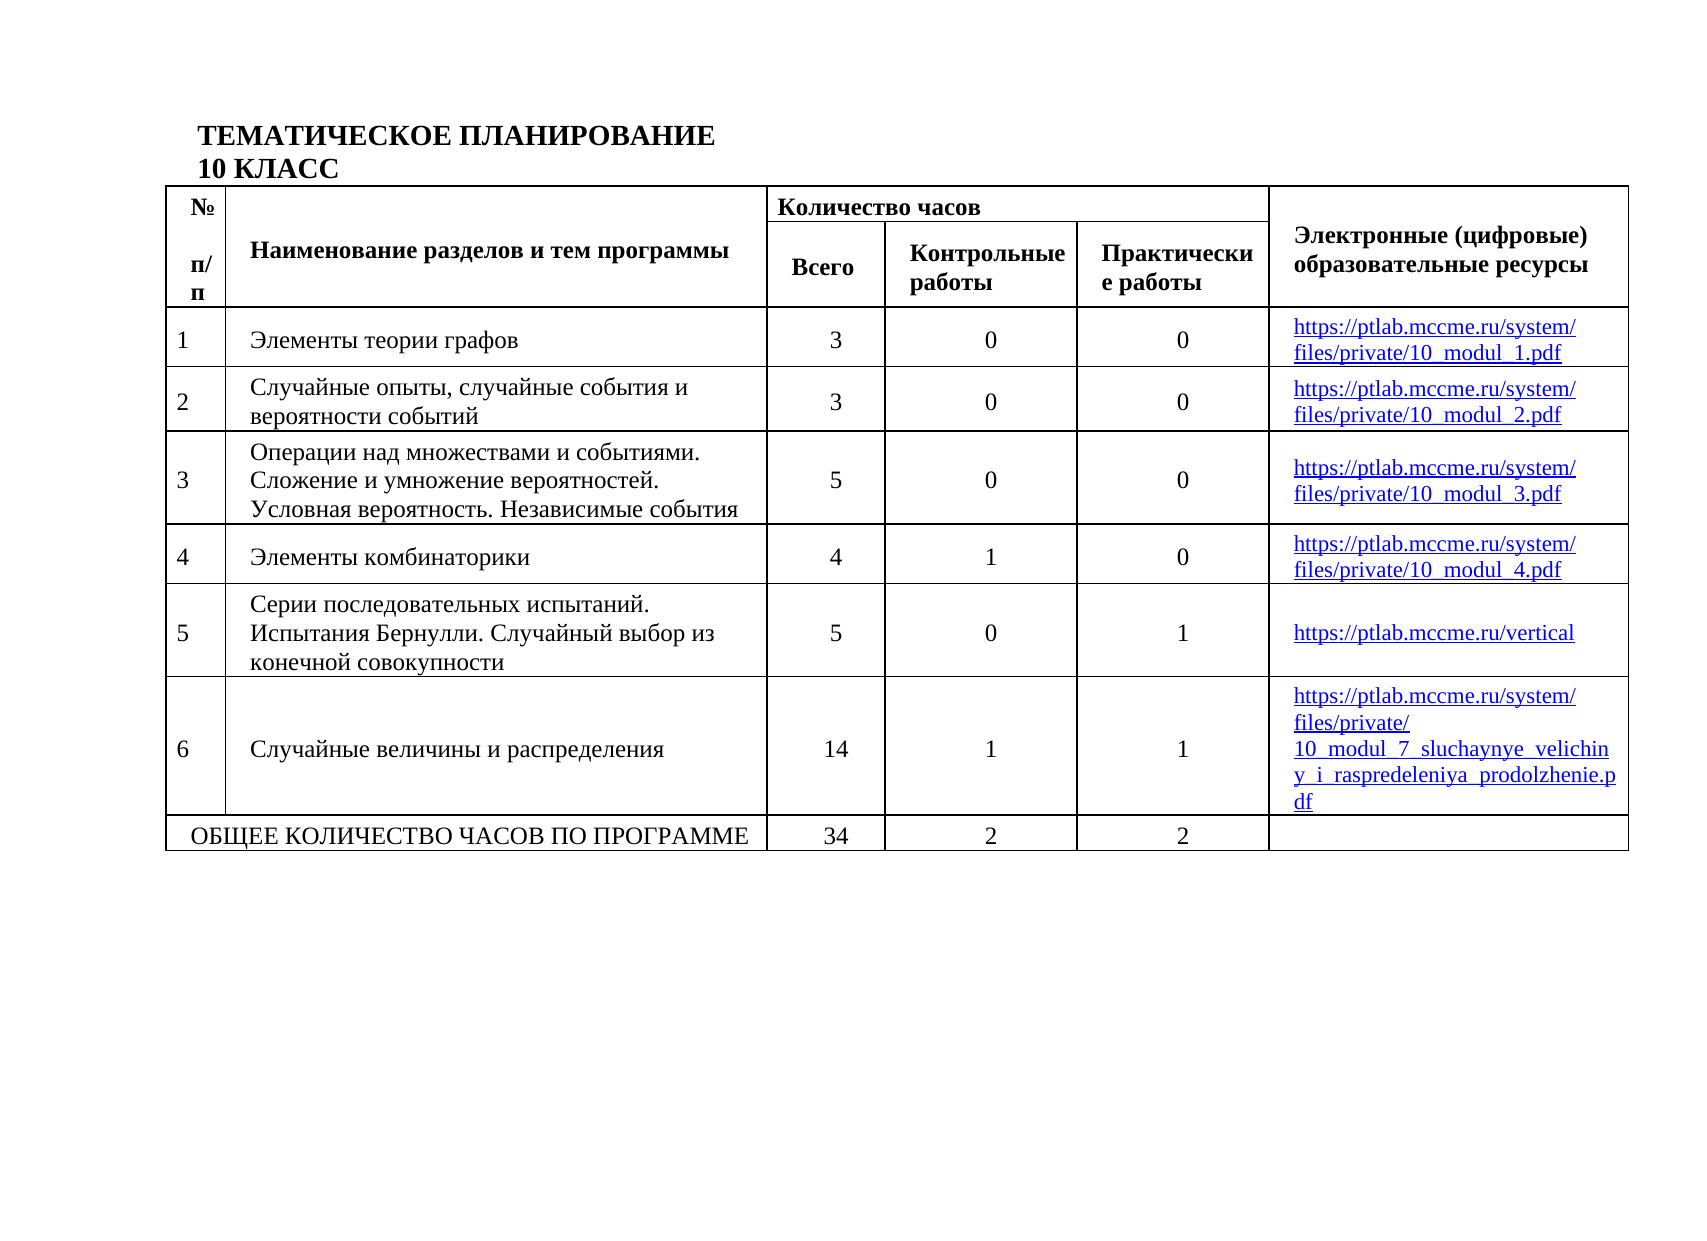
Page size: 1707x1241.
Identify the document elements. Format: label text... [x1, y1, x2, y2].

table_cell Контрольные работы [886, 222, 1076, 306]
table_cell [1270, 816, 1628, 849]
table_header Количество часов [768, 187, 1268, 221]
table_cell 4 [768, 525, 884, 582]
table_cell 14 [768, 677, 884, 814]
table_cell 3 [768, 308, 884, 366]
table_cell ОБЩЕЕ КОЛИЧЕСТВО ЧАСОВ ПО ПРОГРАММЕ [167, 816, 766, 849]
table_cell 1 [886, 525, 1076, 582]
table_cell 1 [1078, 677, 1268, 814]
table_cell 0 [1078, 432, 1268, 523]
table_header № п/п [167, 187, 225, 306]
table_cell 3 [167, 432, 225, 523]
table_cell Серии последовательных испытаний. Испытания Бернулли. Случайный выбор из конечной совокупности [226, 584, 766, 676]
table_cell https://ptlab.mccme.ru/system/files/private/10_modul_7_sluchaynye_velichiny_i_raspredeleniya_prodolzhenie.pdf [1270, 677, 1628, 814]
text ТЕМАТИЧЕСКОЕ ПЛАНИРОВАНИЕ [190, 118, 1618, 152]
table_cell https://ptlab.mccme.ru/system/files/private/10_modul_1.pdf [1270, 308, 1628, 366]
table_cell https://ptlab.mccme.ru/system/files/private/10_modul_4.pdf [1270, 525, 1628, 582]
table_cell 5 [167, 584, 225, 676]
table_cell https://ptlab.mccme.ru/vertical [1270, 584, 1628, 676]
table_cell Случайные величины и распределения [226, 677, 766, 814]
table_cell Операции над множествами и событиями. Сложение и умножение вероятностей. Условная вероятность. Независимые события [226, 432, 766, 523]
table_cell 0 [1078, 308, 1268, 366]
table_cell 2 [886, 816, 1076, 849]
table_cell https://ptlab.mccme.ru/system/files/private/10_modul_2.pdf [1270, 367, 1628, 430]
table_cell 34 [768, 816, 884, 849]
table_cell Элементы комбинаторики [226, 525, 766, 582]
table_header Электронные (цифровые) образовательные ресурсы [1270, 187, 1628, 306]
table_cell Случайные опыты, случайные события и вероятности событий [226, 367, 766, 430]
table_cell 5 [768, 432, 884, 523]
table_cell 4 [167, 525, 225, 582]
table_cell 0 [1078, 525, 1268, 582]
table_cell https://ptlab.mccme.ru/system/files/private/10_modul_3.pdf [1270, 432, 1628, 523]
text 10 КЛАСС [190, 152, 1618, 185]
table_cell 2 [167, 367, 225, 430]
table_cell 3 [768, 367, 884, 430]
table_cell 1 [886, 677, 1076, 814]
table_cell 0 [886, 308, 1076, 366]
table_cell Практические работы [1078, 222, 1268, 306]
table_cell Элементы теории графов [226, 308, 766, 366]
table_cell 5 [768, 584, 884, 676]
table_cell 0 [886, 584, 1076, 676]
table_header Наименование разделов и тем программы [226, 187, 766, 306]
table_cell 0 [886, 432, 1076, 523]
table_cell 0 [886, 367, 1076, 430]
table_cell 1 [1078, 584, 1268, 676]
table_cell Всего [768, 222, 884, 306]
table_cell 6 [167, 677, 225, 814]
table_cell 0 [1078, 367, 1268, 430]
table_cell 1 [167, 308, 225, 366]
table_cell 2 [1078, 816, 1268, 849]
